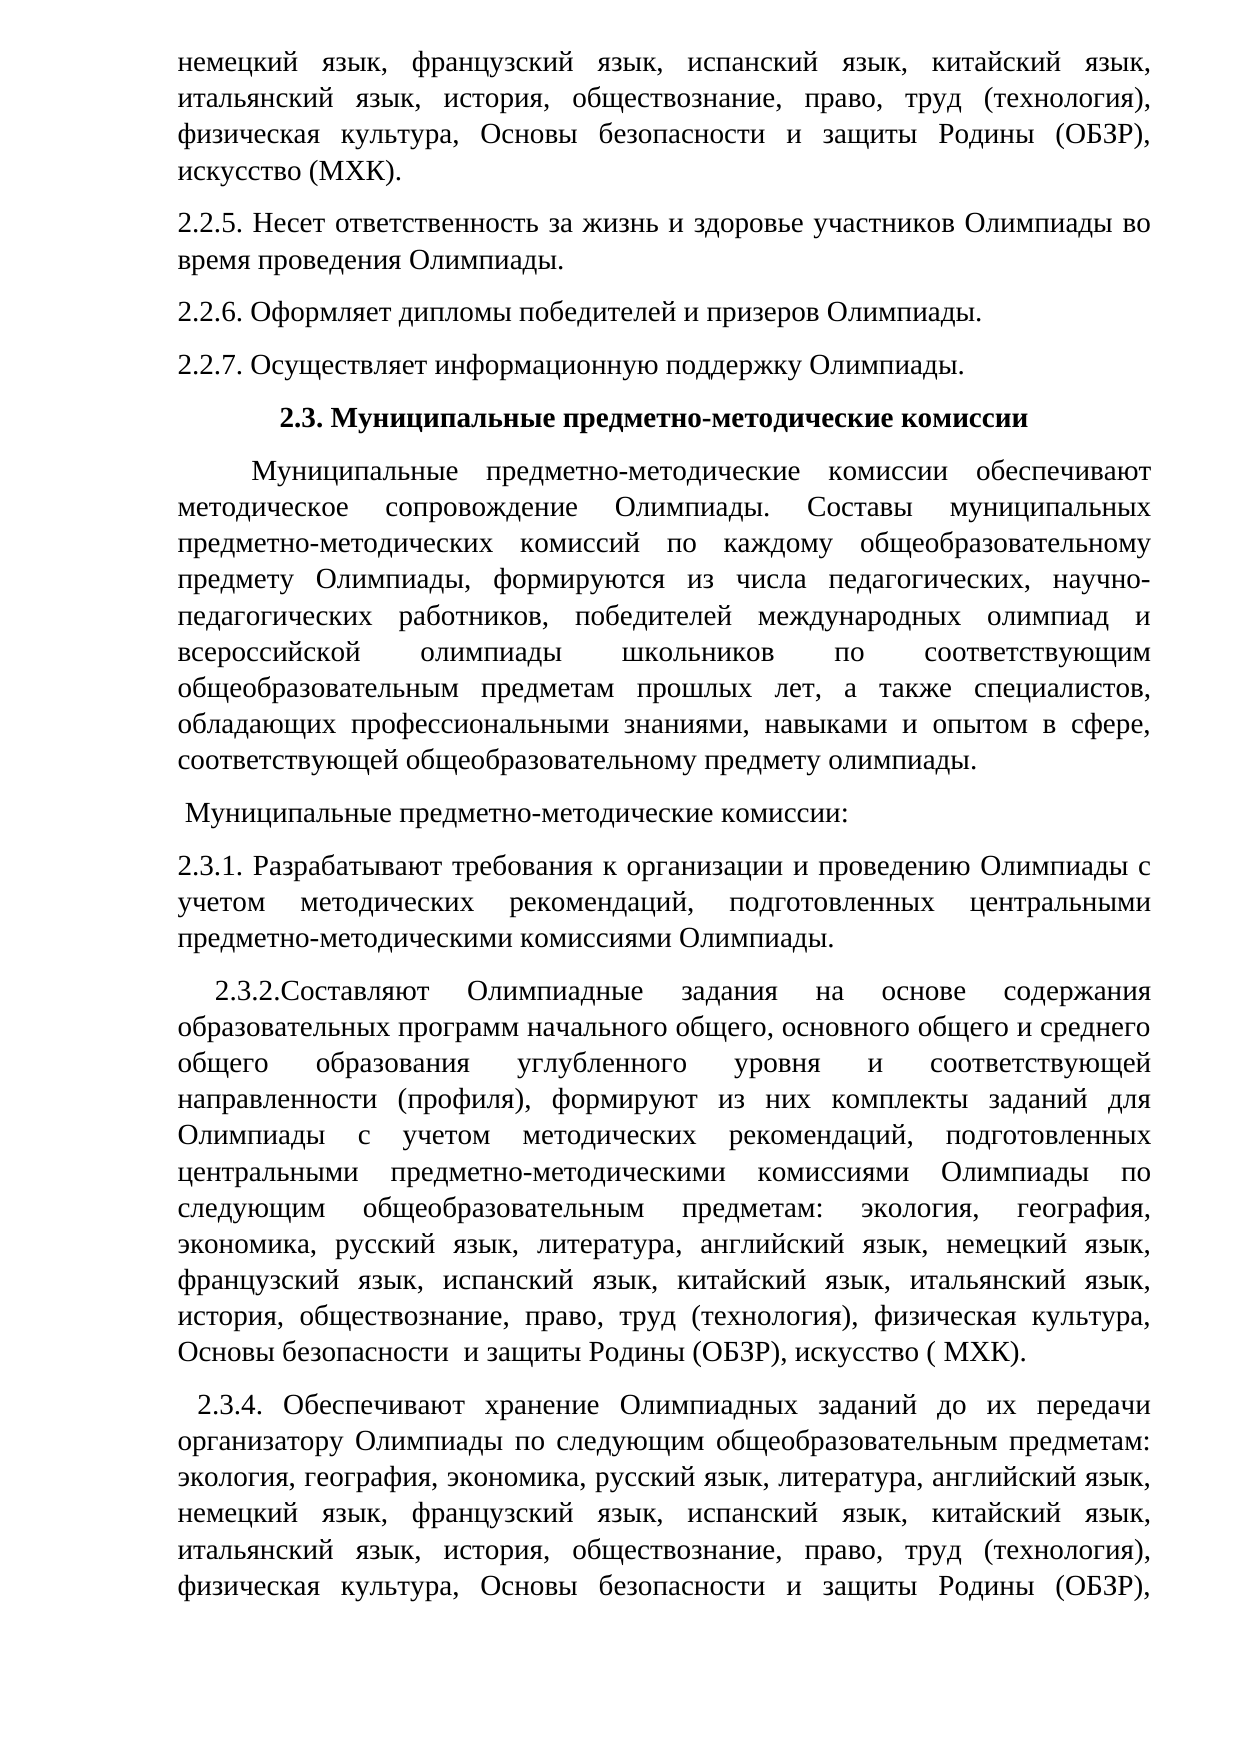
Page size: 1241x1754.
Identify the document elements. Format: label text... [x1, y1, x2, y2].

text 2.3.2.Составляют Олимпиадные задания на основе содержания образовательных программ начального общего, основного общего и среднего общего образования углубленного уровня и соответствующей направленности (профиля), формируют из них комплекты заданий для Олимпиады с учетом методических рекомендаций, подготовленных центральными предметно-методическими комиссиями Олимпиады по следующим общеобразовательным предметам: экология, география, экономика, русский язык, литература, английский язык, немецкий язык, французский язык, испанский язык, китайский язык, итальянский язык, история, обществознание, право, труд (технология), физическая культура, Основы безопасности и защиты Родины (ОБЗР), искусство ( МХК). [177, 973, 1152, 1368]
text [177, 44, 1152, 186]
text 2.3.1. Разрабатывают требования к организации и проведению Олимпиады с учетом методических рекомендаций, подготовленных центральными предметно-методическими комиссиями Олимпиады. [177, 848, 1152, 954]
text 2.2.5. Несет ответственность за жизнь и здоровье участников Олимпиады во время проведения Олимпиады. [177, 206, 1152, 275]
text 2.2.6. Оформляет дипломы победителей и призеров Олимпиады. [177, 294, 1152, 328]
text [177, 1387, 1152, 1601]
text Муниципальные предметно-методические комиссии: [177, 795, 1152, 828]
text 2.2.7. Осуществляет информационную поддержку Олимпиады. [177, 347, 1152, 381]
text Муниципальные предметно-методические комиссии обеспечивают методическое сопровождение Олимпиады. Составы муниципальных предметно-методических комиссий по каждому общеобразовательному предмету Олимпиады, формируются из числа педагогических, научно-педагогических работников, победителей международных олимпиад и всероссийской олимпиады школьников по соответствующим общеобразовательным предметам прошлых лет, а также специалистов, обладающих профессиональными знаниями, навыками и опытом в сфере, соответствующей общеобразовательному предмету олимпиады. [177, 453, 1152, 776]
text 2.3. Муниципальные предметно-методические комиссии [177, 400, 1152, 434]
